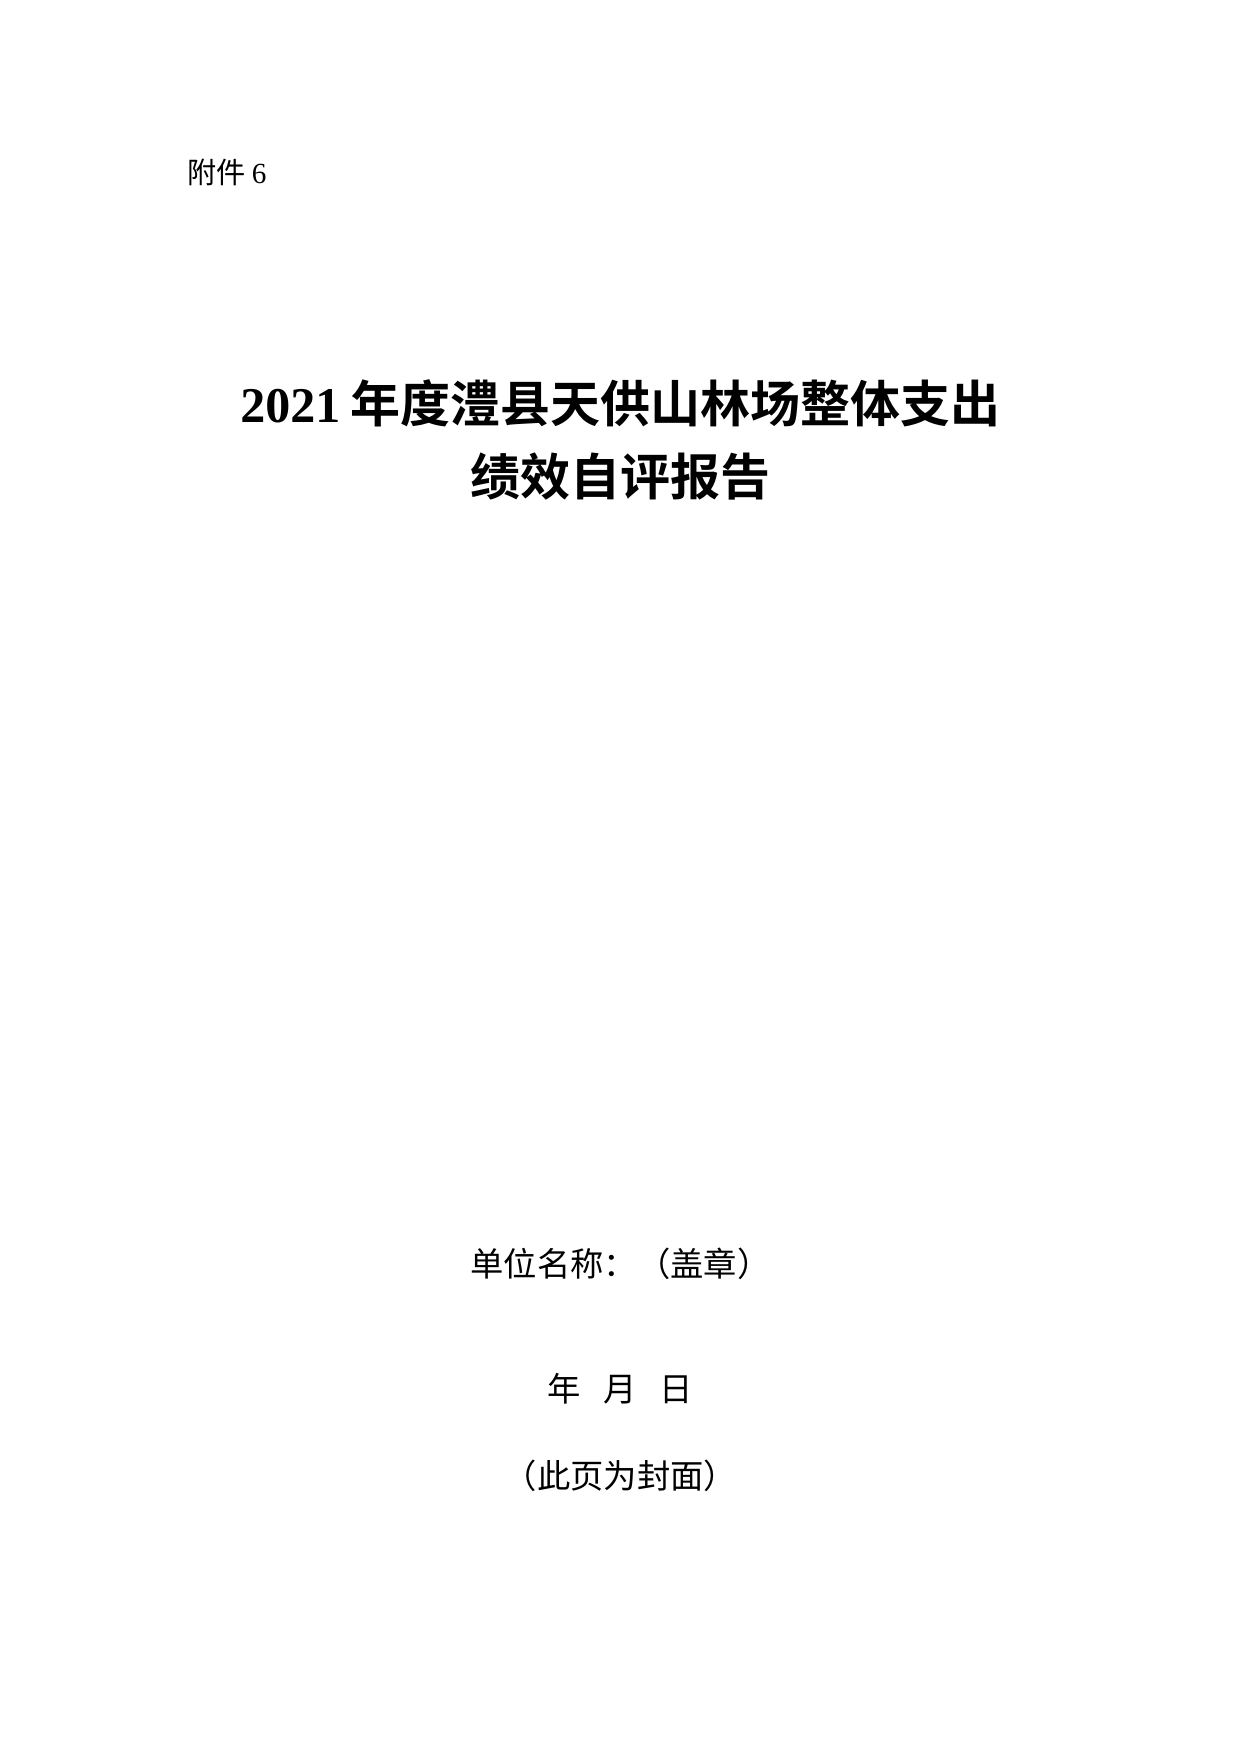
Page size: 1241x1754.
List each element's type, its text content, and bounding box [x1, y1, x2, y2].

text 单位名称：（盖章） [187, 1238, 1053, 1286]
text 年 月 日 [187, 1363, 1053, 1411]
text 2021年度澧县天供山林场整体支出 [187, 365, 1053, 437]
text 绩效自评报告 [187, 437, 1053, 509]
text 附件6 [187, 150, 1053, 192]
text （此页为封面） [187, 1449, 1053, 1498]
